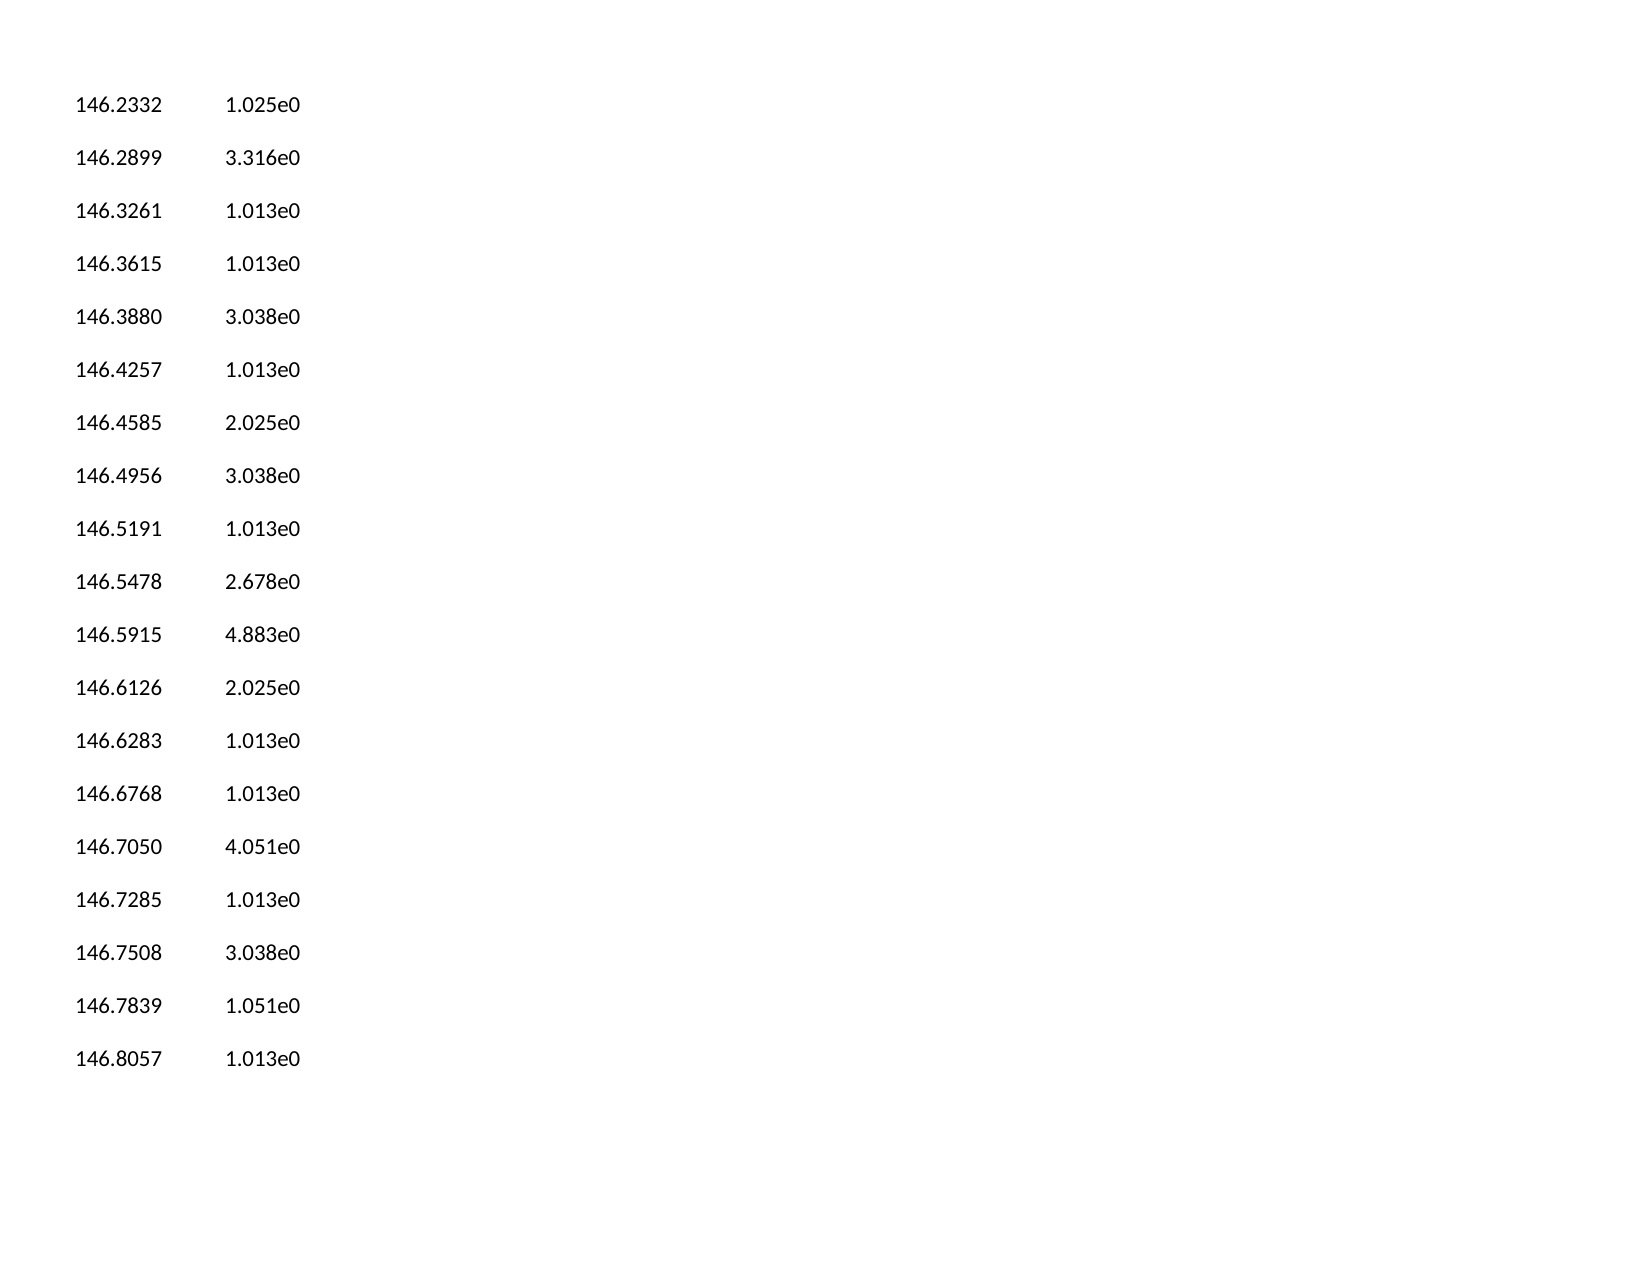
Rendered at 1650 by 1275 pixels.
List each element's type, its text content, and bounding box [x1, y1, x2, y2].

text 146.3615 1.013e0 [75, 249, 1563, 277]
text 146.7508 3.038e0 [75, 938, 1563, 966]
text 146.6283 1.013e0 [75, 726, 1563, 754]
text 146.4585 2.025e0 [75, 408, 1563, 436]
text 146.7285 1.013e0 [75, 885, 1563, 913]
text 146.5478 2.678e0 [75, 567, 1563, 595]
text 146.5191 1.013e0 [75, 514, 1563, 542]
text 146.7050 4.051e0 [75, 832, 1563, 860]
text 146.3880 3.038e0 [75, 302, 1563, 330]
text 146.8057 1.013e0 [75, 1044, 1563, 1072]
text 146.6768 1.013e0 [75, 779, 1563, 807]
text 146.6126 2.025e0 [75, 673, 1563, 701]
text 146.5915 4.883e0 [75, 620, 1563, 648]
text 146.4257 1.013e0 [75, 355, 1563, 383]
text 146.2332 1.025e0 [75, 90, 1563, 118]
text 146.3261 1.013e0 [75, 196, 1563, 224]
text 146.2899 3.316e0 [75, 143, 1563, 171]
text 146.4956 3.038e0 [75, 461, 1563, 489]
text 146.7839 1.051e0 [75, 991, 1563, 1019]
